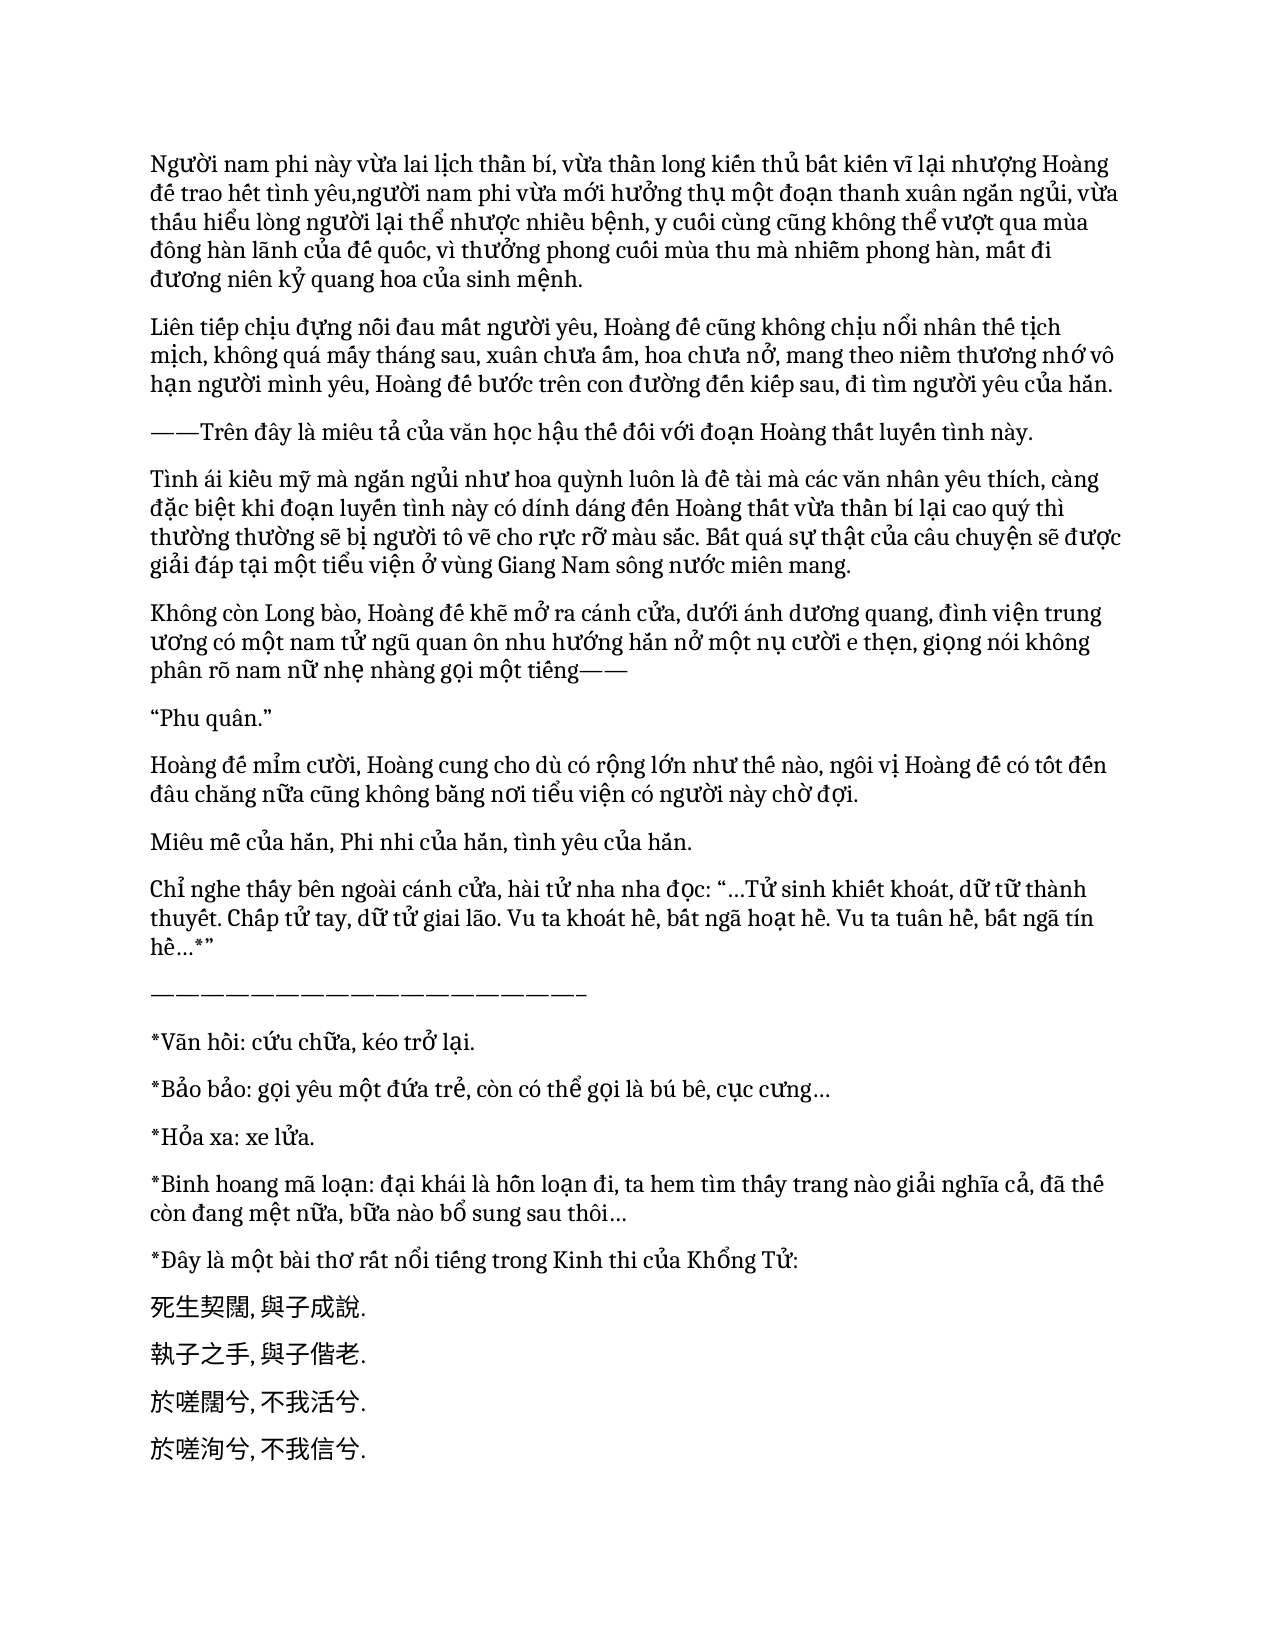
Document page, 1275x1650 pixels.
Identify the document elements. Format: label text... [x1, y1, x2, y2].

text *Hỏa xa: xe lửa. [150, 1122, 1125, 1151]
text Người nam phi này vừa lai lịch thần bí, vừa thần long kiến thủ bất kiến vĩ lại nhượng Hoàng đế trao hết tình yêu,người nam phi vừa mới hưởng thụ một đoạn thanh xuân ngắn ngủi, vừa thấu hiểu lòng người lại thể nhược nhiều bệnh, y cuối cùng cũng không thể vượt qua mùa đông hàn lãnh của đế quốc, vì thưởng phong cuối mùa thu mà nhiễm phong hàn, mất đi đương niên kỷ quang hoa của sinh mệnh. [150, 150, 1125, 294]
text 於嗟洵兮, 不我信兮. [150, 1436, 1125, 1465]
text Miêu mễ của hắn, Phi nhi của hắn, tình yêu của hắn. [150, 827, 1125, 856]
text ——Trên đây là miêu tả của văn học hậu thế đối với đoạn Hoàng thất luyến tình này. [150, 417, 1125, 446]
text “Phu quân.” [150, 704, 1125, 732]
text *Bảo bảo: gọi yêu một đứa trẻ, còn có thể gọi là bú bê, cục cưng… [150, 1075, 1125, 1104]
text 執子之手, 與子偕老. [150, 1341, 1125, 1370]
text *Đây là một bài thơ rất nổi tiếng trong Kinh thi của Khổng Tử: [150, 1246, 1125, 1275]
text Hoàng đế mỉm cười, Hoàng cung cho dù có rộng lớn như thế nào, ngôi vị Hoàng đế có tốt đến đâu chăng nữa cũng không bằng nơi tiểu viện có người này chờ đợi. [150, 751, 1125, 809]
text *Binh hoang mã loạn: đại khái là hỗn loạn đi, ta hem tìm thấy trang nào giải nghĩa cả, đã thế còn đang mệt nữa, bữa nào bổ sung sau thôi… [150, 1170, 1125, 1227]
text 死生契闊, 與子成說. [150, 1294, 1125, 1322]
text Tình ái kiều mỹ mà ngắn ngủi như hoa quỳnh luôn là đề tài mà các văn nhân yêu thích, càng đặc biệt khi đoạn luyến tình này có dính dáng đến Hoàng thất vừa thần bí lại cao quý thì thường thường sẽ bị người tô vẽ cho rực rỡ màu sắc. Bất quá sự thật của câu chuyện sẽ được giải đáp tại một tiểu viện ở vùng Giang Nam sông nước miên mang. [150, 465, 1125, 580]
text Chỉ nghe thấy bên ngoài cánh cửa, hài tử nha nha đọc: “…Tử sinh khiết khoát, dữ tữ thành thuyết. Chấp tử tay, dữ tử giai lão. Vu ta khoát hề, bất ngã hoạt hề. Vu ta tuân hề, bất ngã tín hề…*” [150, 875, 1125, 961]
text —————————————————– [150, 980, 1125, 1009]
text Liên tiếp chịu đựng nỗi đau mất người yêu, Hoàng đế cũng không chịu nổi nhân thế tịch mịch, không quá mấy tháng sau, xuân chưa ấm, hoa chưa nở, mang theo niềm thương nhớ vô hạn người mình yêu, Hoàng đế bước trên con đường đến kiếp sau, đi tìm người yêu của hắn. [150, 312, 1125, 399]
text *Vãn hồi: cứu chữa, kéo trở lại. [150, 1027, 1125, 1056]
text Không còn Long bào, Hoàng đế khẽ mở ra cánh cửa, dưới ánh dương quang, đình viện trung ương có một nam tử ngũ quan ôn nhu hướng hắn nở một nụ cười e thẹn, giọng nói không phân rõ nam nữ nhẹ nhàng gọi một tiếng—— [150, 599, 1125, 685]
text 於嗟闊兮, 不我活兮. [150, 1389, 1125, 1417]
